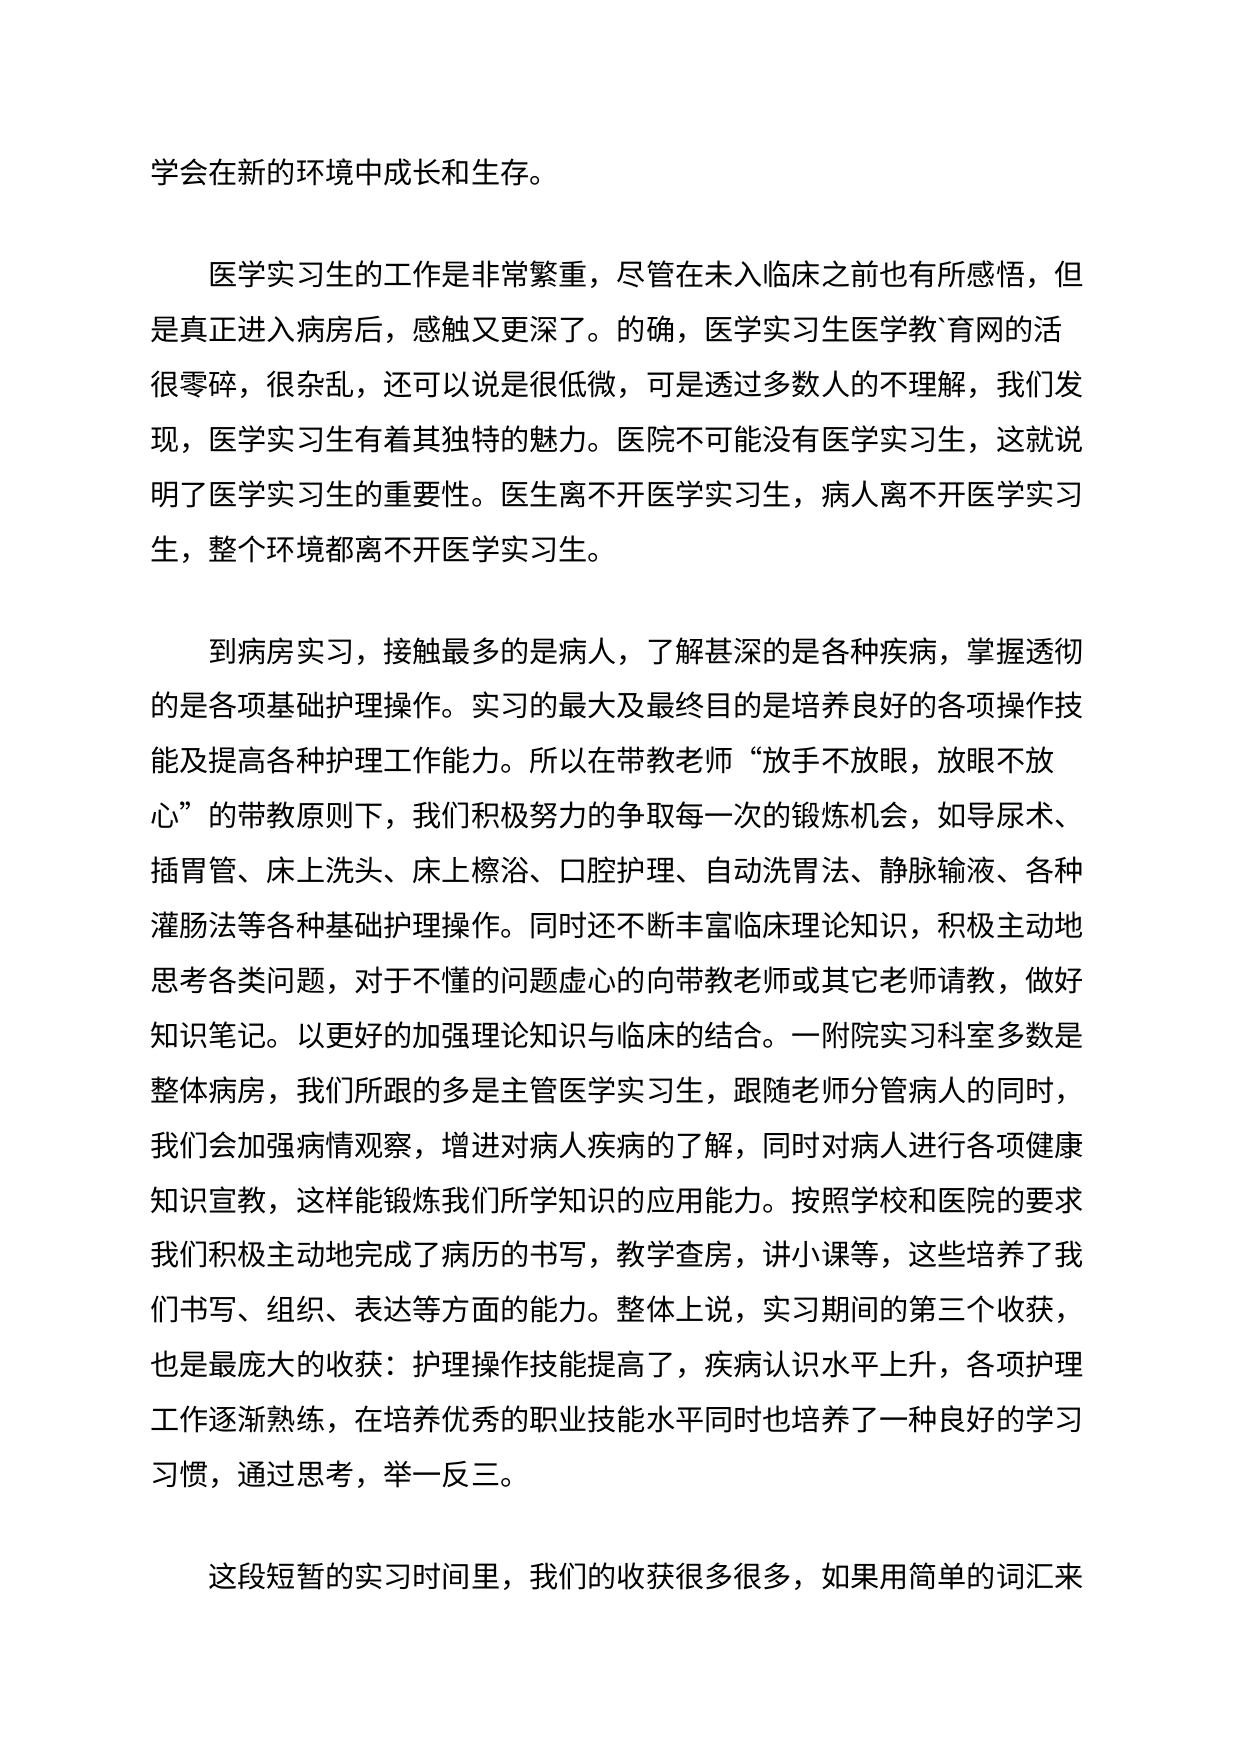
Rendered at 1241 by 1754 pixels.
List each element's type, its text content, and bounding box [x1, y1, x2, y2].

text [150, 150, 1090, 192]
text 医学实习生的工作是非常繁重，尽管在未入临床之前也有所感悟，但是真正进入病房后，感触又更深了。的确，医学实习生医学教`育网的活很零碎，很杂乱，还可以说是很低微，可是透过多数人的不理解，我们发现，医学实习生有着其独特的魅力。医院不可能没有医学实习生，这就说明了医学实习生的重要性。医生离不开医学实习生，病人离不开医学实习生，整个环境都离不开医学实习生。 [150, 252, 1090, 569]
text 到病房实习，接触最多的是病人，了解甚深的是各种疾病，掌握透彻的是各项基础护理操作。实习的最大及最终目的是培养良好的各项操作技能及提高各种护理工作能力。所以在带教老师“放手不放眼，放眼不放心”的带教原则下，我们积极努力的争取每一次的锻炼机会，如导尿术、插胃管、床上洗头、床上檫浴、口腔护理、自动洗胃法、静脉输液、各种灌肠法等各种基础护理操作。同时还不断丰富临床理论知识，积极主动地思考各类问题，对于不懂的问题虚心的向带教老师或其它老师请教，做好知识笔记。以更好的加强理论知识与临床的结合。一附院实习科室多数是整体病房，我们所跟的多是主管医学实习生，跟随老师分管病人的同时，我们会加强病情观察，增进对病人疾病的了解，同时对病人进行各项健康知识宣教，这样能锻炼我们所学知识的应用能力。按照学校和医院的要求我们积极主动地完成了病历的书写，教学查房，讲小课等，这些培养了我们书写、组织、表达等方面的能力。整体上说，实习期间的第三个收获，也是最庞大的收获：护理操作技能提高了，疾病认识水平上升，各项护理工作逐渐熟练，在培养优秀的职业技能水平同时也培养了一种良好的学习习惯，通过思考，举一反三。 [150, 628, 1090, 1494]
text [150, 1553, 1090, 1596]
